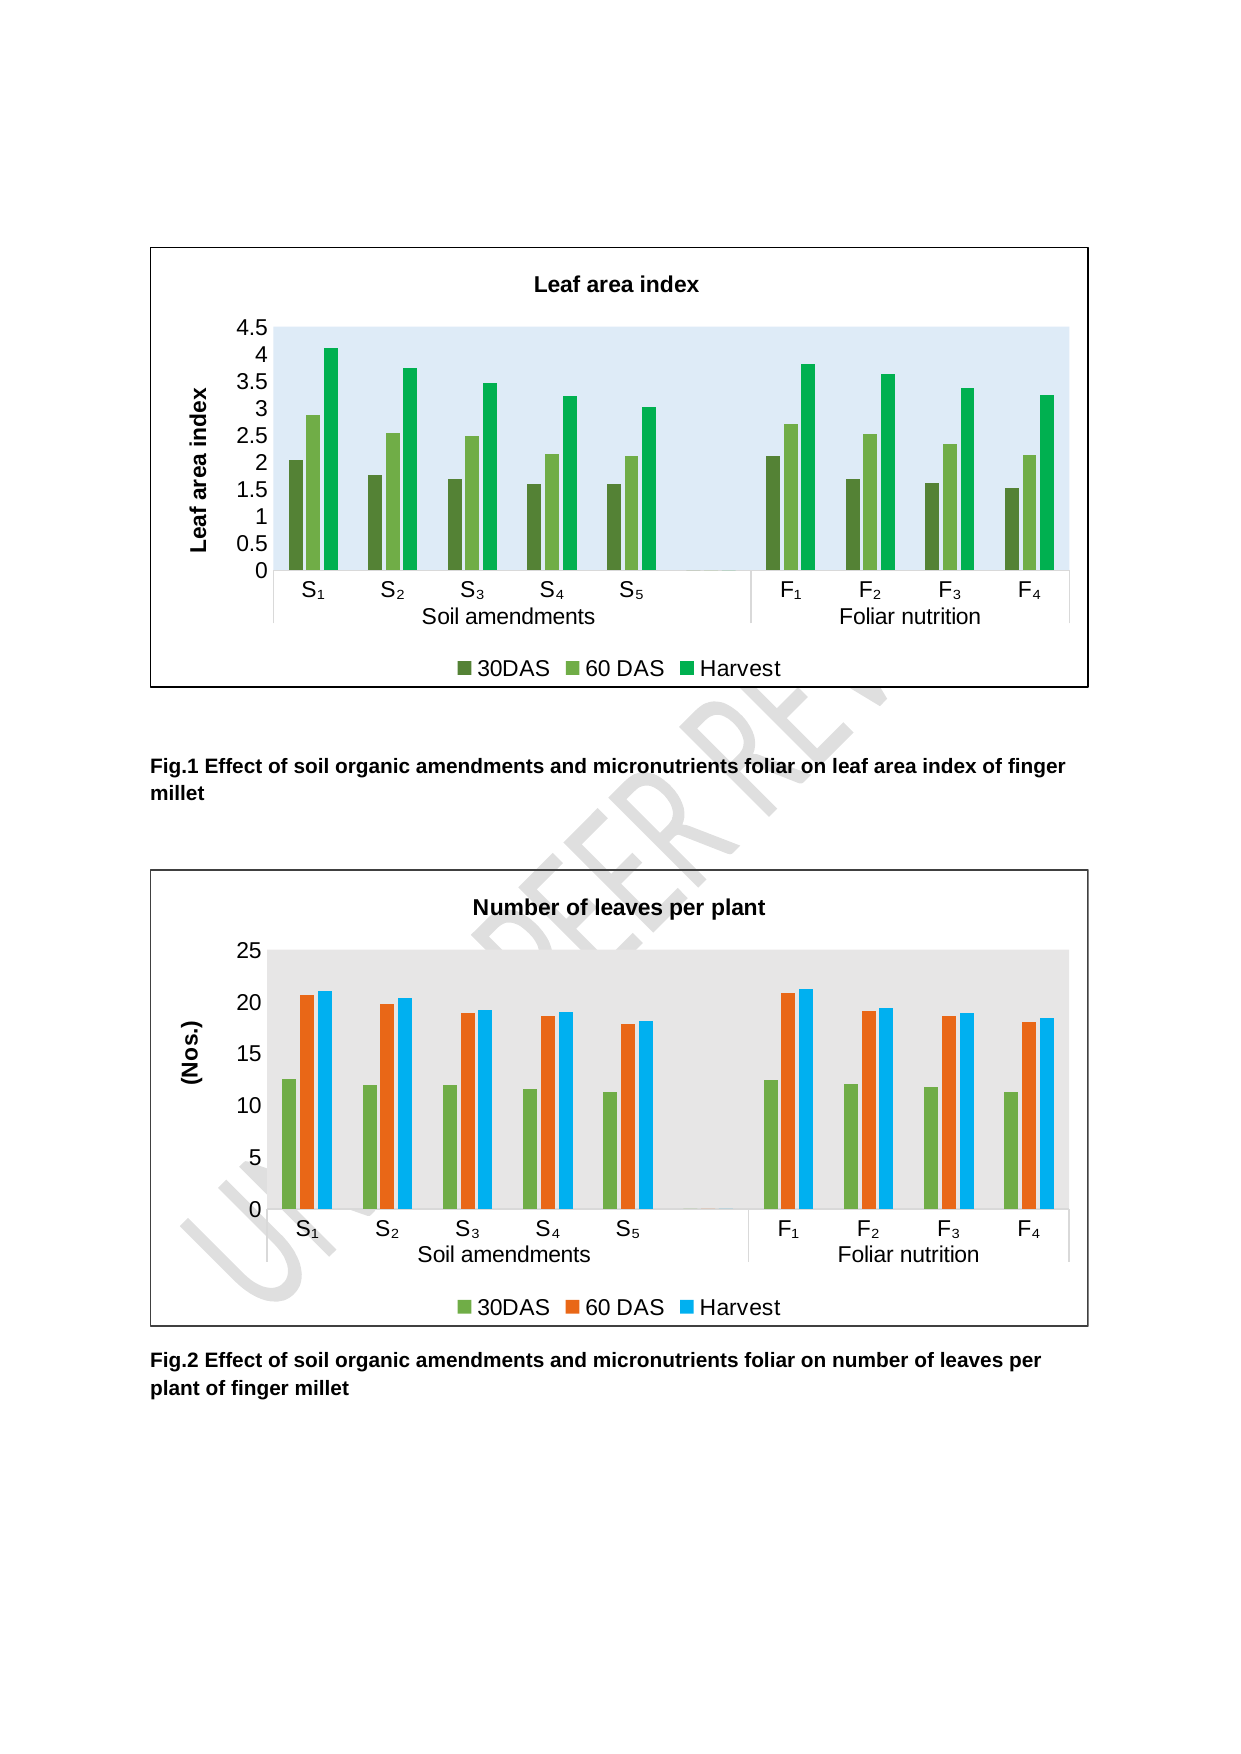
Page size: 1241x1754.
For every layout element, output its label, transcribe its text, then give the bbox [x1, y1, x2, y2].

text Fig.2 Effect of soil organic amendments and micronutrients foliar on number of leaves per plant of finger millet [150, 1348, 1090, 1399]
text Fig.1 Effect of soil organic amendments and micronutrients foliar on leaf area index of finger millet [150, 753, 1090, 805]
